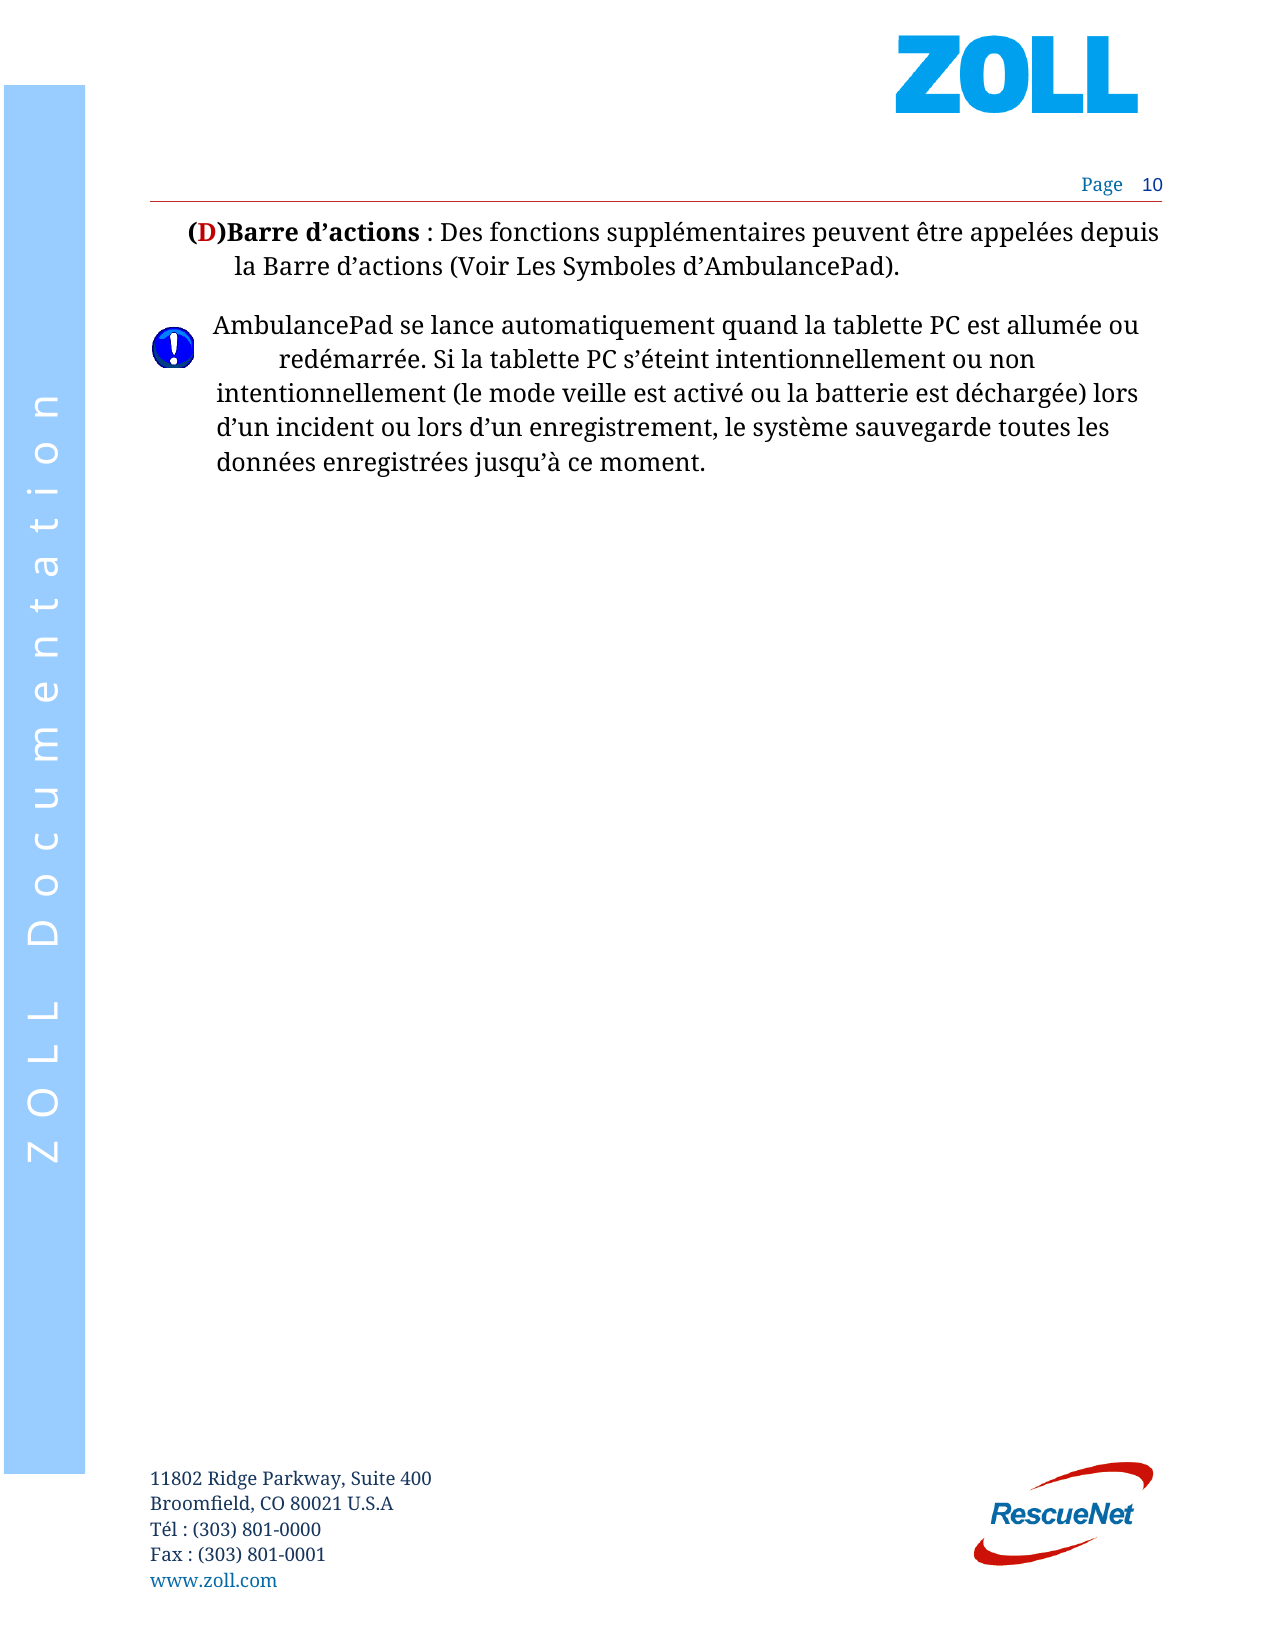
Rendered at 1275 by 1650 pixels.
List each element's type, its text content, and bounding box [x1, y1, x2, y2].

text (D)Barre d’actions : Des fonctions supplémentaires peuvent être appelées depuis la Barre d’actions (Voir Les Symboles d’AmbulancePad). [187, 215, 1162, 283]
picture [150, 325, 194, 366]
text AmbulancePad se lance automatiquement quand la tablette PC est allumée ou redémarrée. Si la tablette PC s’éteint intentionnellement ou non intentionnellement (le mode veille est activé ou la batterie est déchargée) lors d’un incident ou lors d’un enregistrement, le système sauvegarde toutes les données enregistrées jusqu’à ce moment. [150, 308, 1162, 478]
picture [891, 27, 1146, 122]
picture [972, 1461, 1155, 1567]
